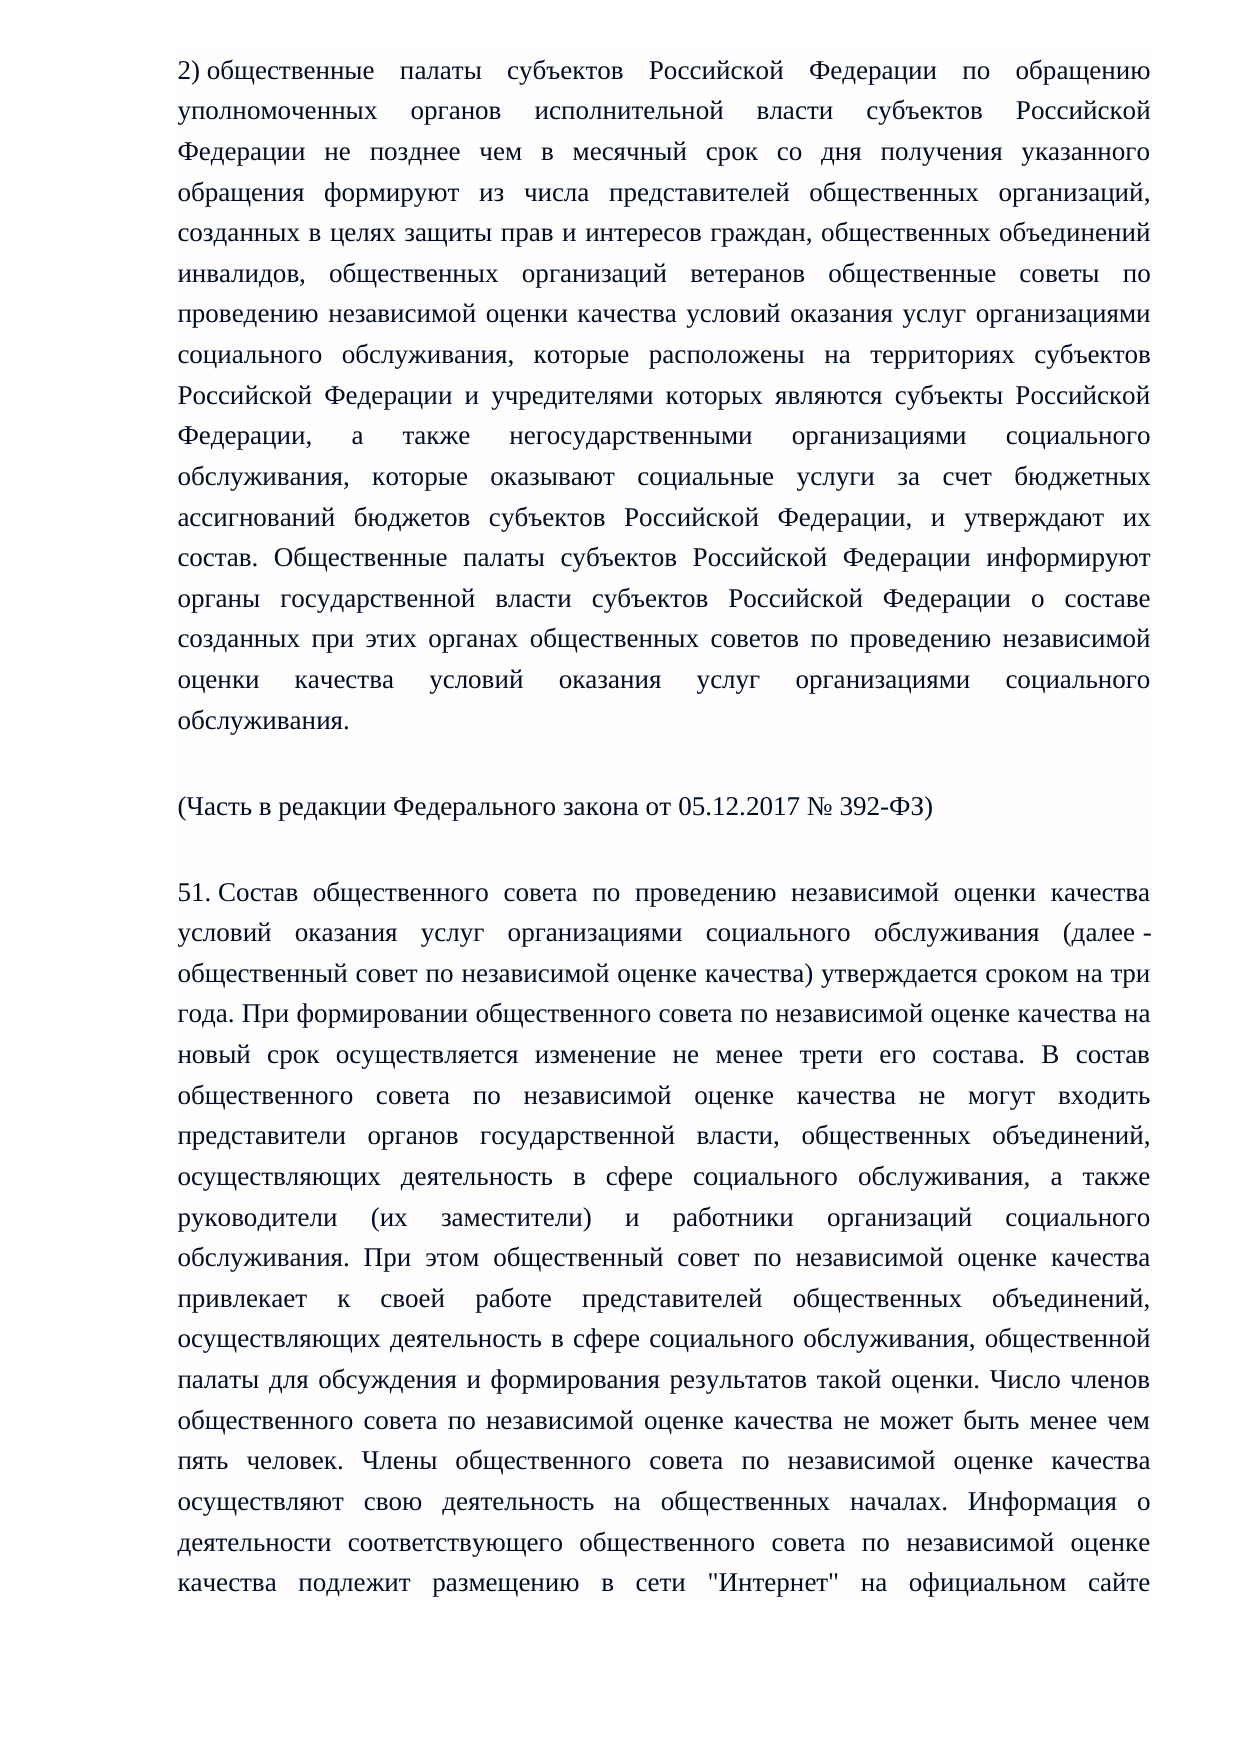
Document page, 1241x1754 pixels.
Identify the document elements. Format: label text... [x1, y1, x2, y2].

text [177, 866, 1152, 1597]
text (Часть в редакции Федерального закона от 05.12.2017 № 392-ФЗ) [177, 780, 1152, 821]
text 2) общественные палаты субъектов Российской Федерации по обращению уполномоченных органов исполнительной власти субъектов Российской Федерации не позднее чем в месячный срок со дня получения указанного обращения формируют из числа представителей общественных организаций, созданных в целях защиты прав и интересов граждан, общественных объединений инвалидов, общественных организаций ветеранов общественные советы по проведению независимой оценки качества условий оказания услуг организациями социального обслуживания, которые расположены на территориях субъектов Российской Федерации и учредителями которых являются субъекты Российской Федерации, а также негосударственными организациями социального обслуживания, которые оказывают социальные услуги за счет бюджетных ассигнований бюджетов субъектов Российской Федерации, и утверждают их состав. Общественные палаты субъектов Российской Федерации информируют органы государственной власти субъектов Российской Федерации о составе созданных при этих органах общественных советов по проведению независимой оценки качества условий оказания услуг организациями социального обслуживания. [177, 44, 1152, 735]
